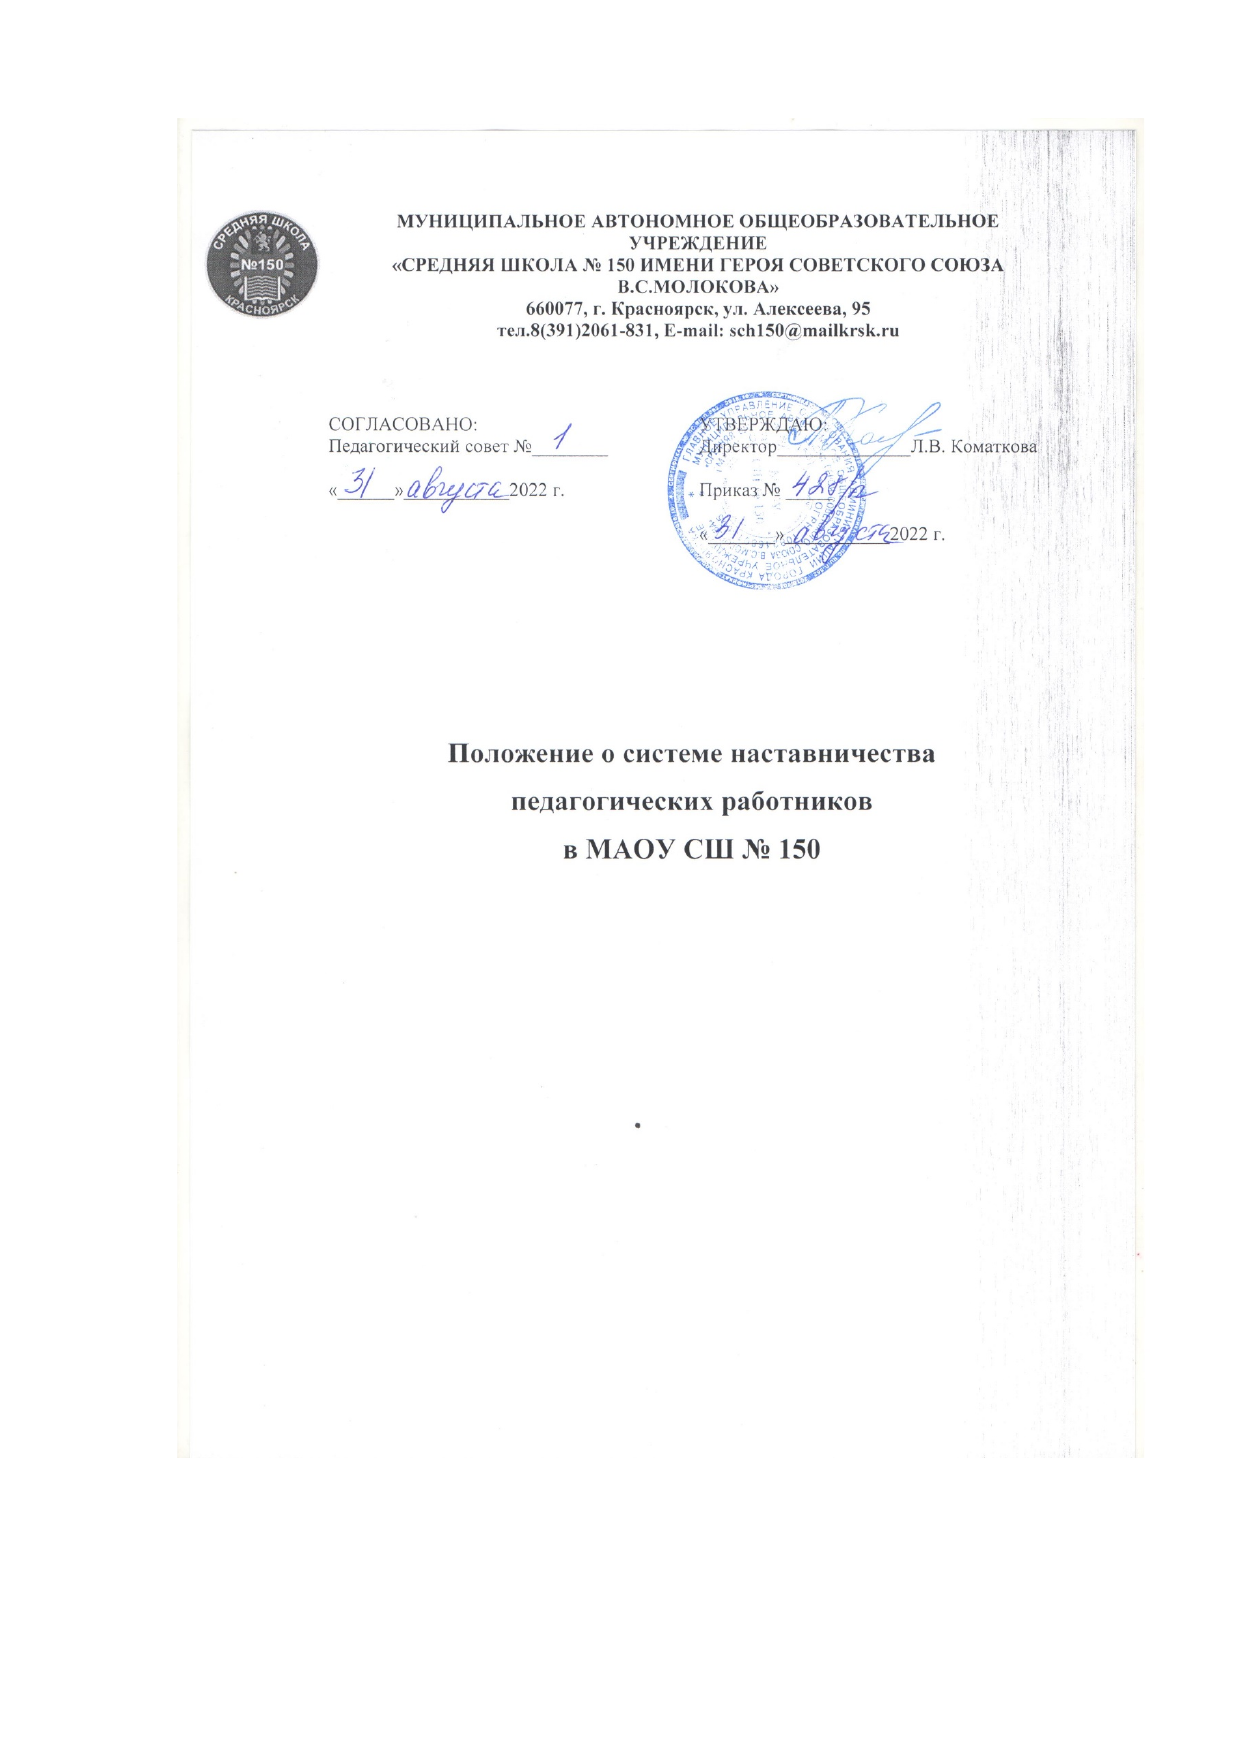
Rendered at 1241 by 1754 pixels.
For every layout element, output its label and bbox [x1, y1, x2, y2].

picture [177, 118, 1152, 1458]
